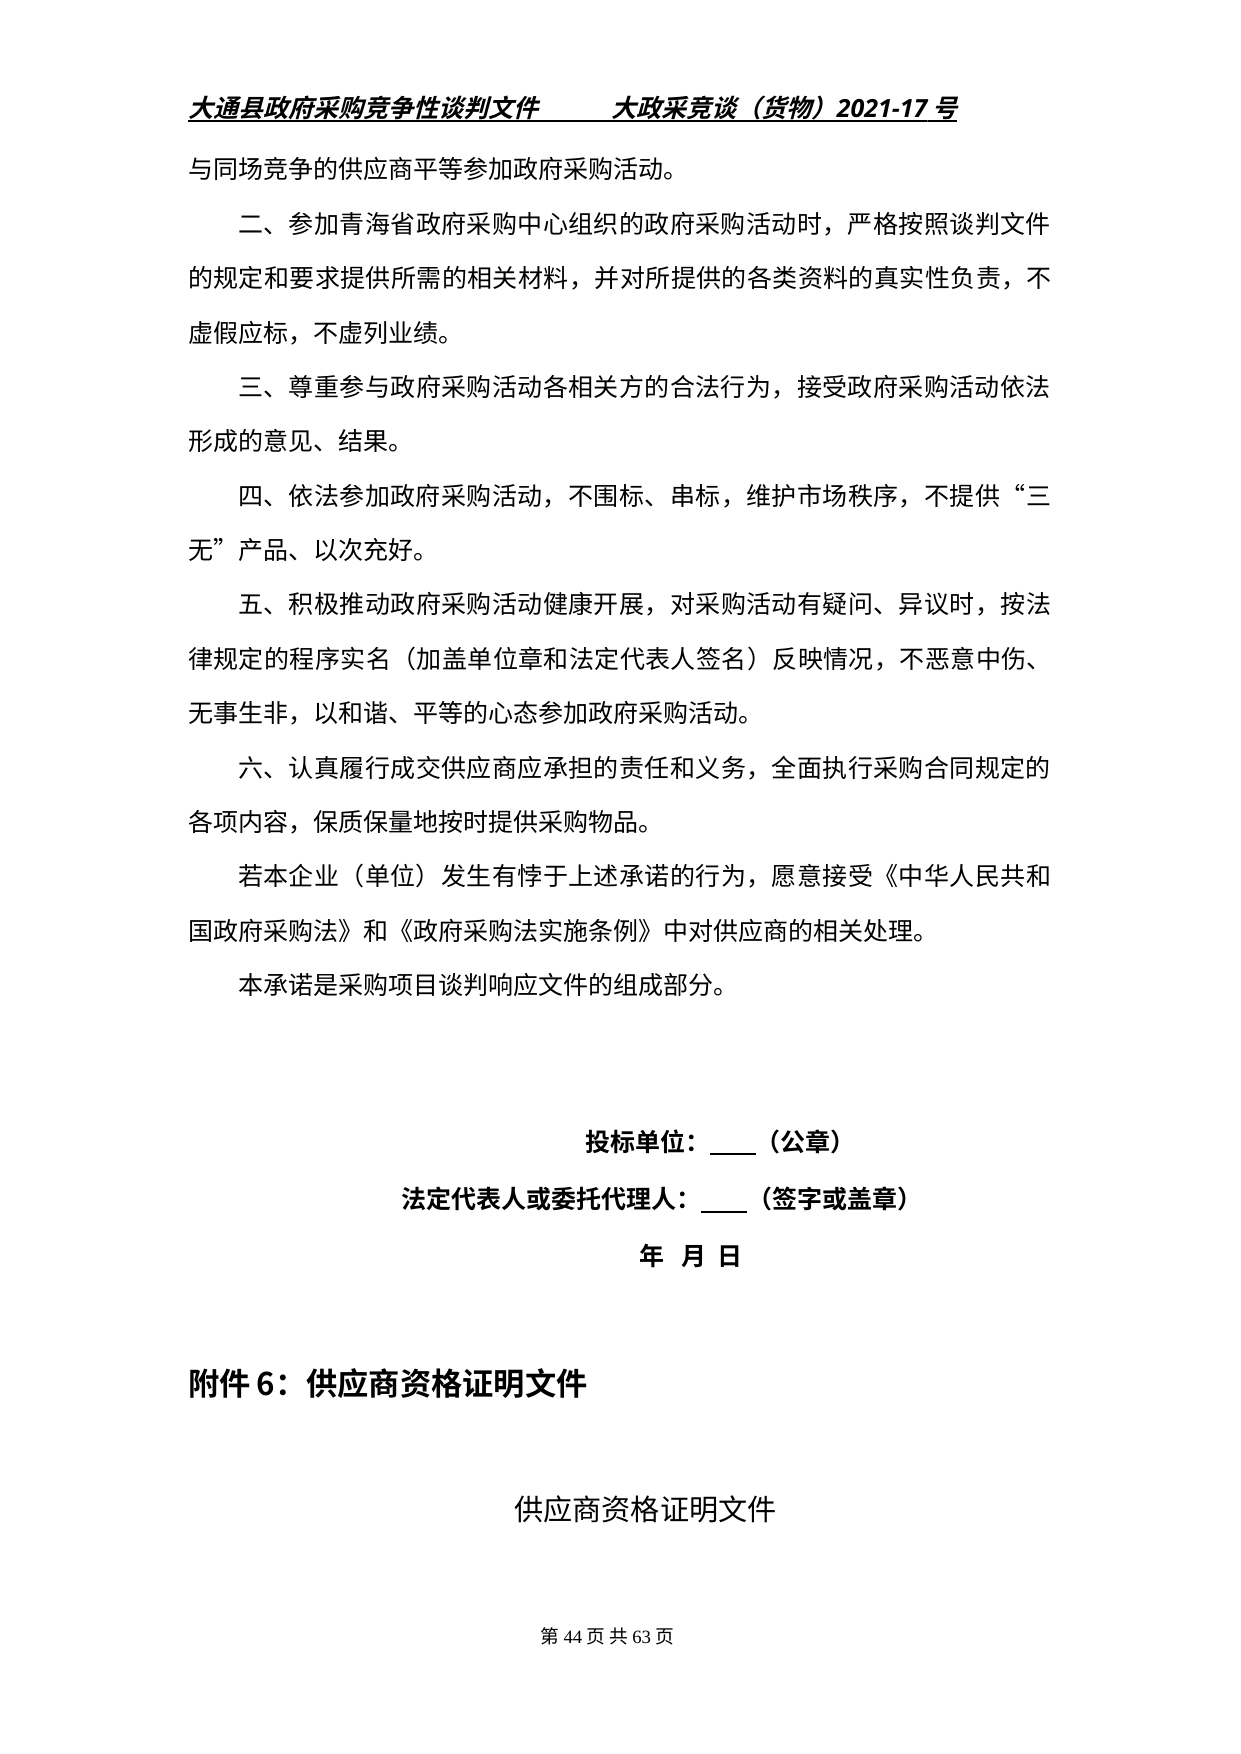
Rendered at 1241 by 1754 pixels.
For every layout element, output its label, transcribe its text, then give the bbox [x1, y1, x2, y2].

text 年 月 日 [188, 1237, 1052, 1273]
text 投标单位： （公章） [188, 1122, 1052, 1158]
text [188, 150, 1052, 186]
text 法定代表人或委托代理人： （签字或盖章） [188, 1179, 1052, 1216]
text 四、依法参加政府采购活动，不围标、串标，维护市场秩序，不提供“三无”产品、以次充好。 [188, 476, 1052, 567]
text 六、认真履行成交供应商应承担的责任和义务，全面执行采购合同规定的各项内容，保质保量地按时提供采购物品。 [188, 748, 1052, 839]
title 附件6：供应商资格证明文件 [188, 1359, 1052, 1404]
text 二、参加青海省政府采购中心组织的政府采购活动时，严格按照谈判文件的规定和要求提供所需的相关材料，并对所提供的各类资料的真实性负责，不虚假应标，不虚列业绩。 [188, 204, 1052, 349]
text 五、积极推动政府采购活动健康开展，对采购活动有疑问、异议时，按法律规定的程序实名（加盖单位章和法定代表人签名）反映情况，不恶意中伤、无事生非，以和谐、平等的心态参加政府采购活动。 [188, 585, 1052, 730]
text 供应商资格证明文件 [188, 1486, 1052, 1529]
text 若本企业（单位）发生有悖于上述承诺的行为，愿意接受《中华人民共和国政府采购法》和《政府采购法实施条例》中对供应商的相关处理。 [188, 857, 1052, 947]
text 本承诺是采购项目谈判响应文件的组成部分。 [188, 966, 1052, 1002]
text 三、尊重参与政府采购活动各相关方的合法行为，接受政府采购活动依法形成的意见、结果。 [188, 367, 1052, 458]
